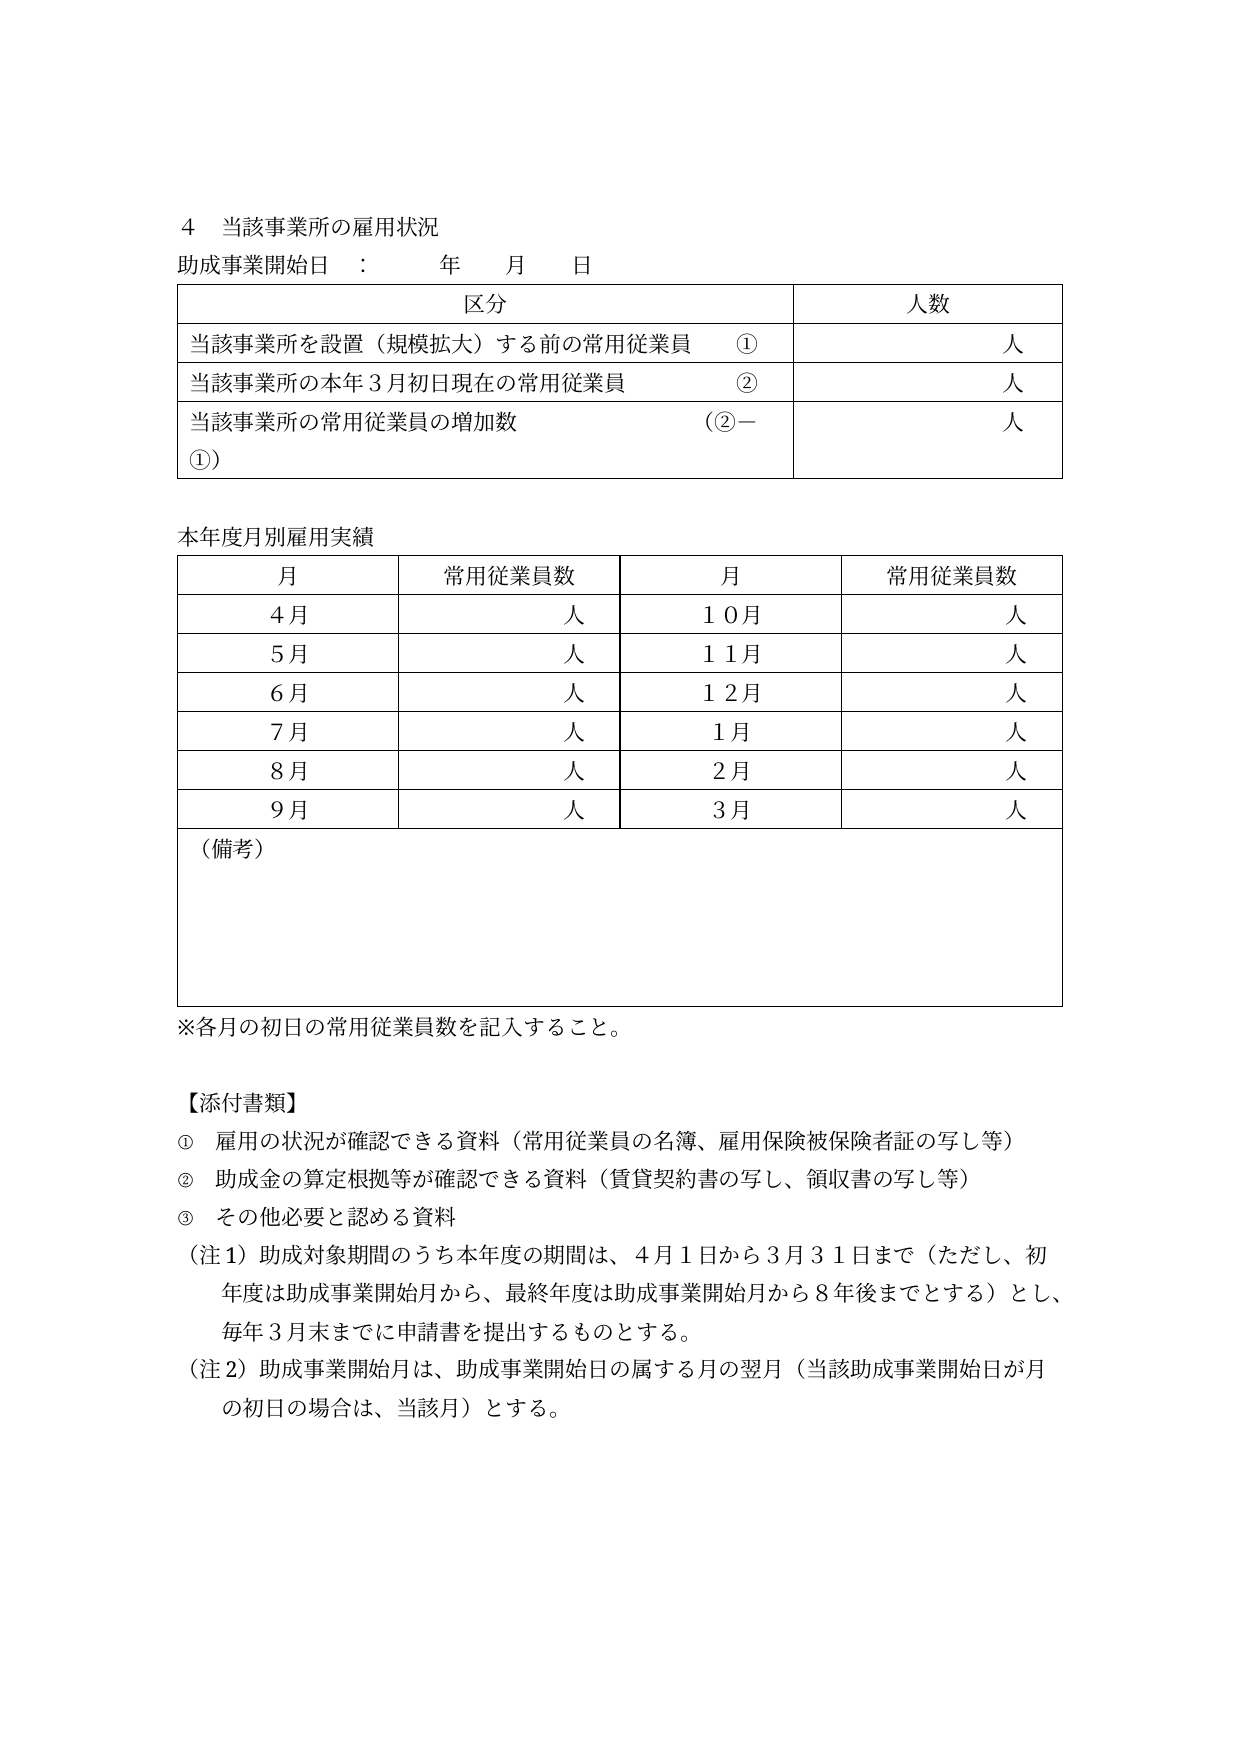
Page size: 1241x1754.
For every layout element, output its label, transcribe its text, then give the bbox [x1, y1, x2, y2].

table_cell 人 [399, 790, 619, 828]
table_header 常用従業員数 [399, 556, 619, 594]
table_cell 人 [399, 751, 619, 789]
text ③ その他必要と認める資料 [177, 1197, 1063, 1235]
table_cell ４月 [178, 595, 398, 633]
table_cell ６月 [178, 673, 398, 711]
table_cell 人 [399, 673, 619, 711]
table_cell 人 [399, 634, 619, 672]
table_cell 人 [794, 324, 1062, 362]
table_header 月 [621, 556, 841, 594]
text ① 雇用の状況が確認できる資料（常用従業員の名簿、雇用保険被保険者証の写し等） [177, 1121, 1063, 1159]
table_cell 人 [842, 790, 1062, 828]
table_cell 当該事業所の常用従業員の増加数 （②－①） [178, 402, 793, 478]
table_cell 人 [399, 712, 619, 750]
table_cell ３月 [621, 790, 841, 828]
text 本年度月別雇用実績 [177, 517, 1063, 555]
table_cell 人 [794, 363, 1062, 401]
table_cell ８月 [178, 751, 398, 789]
table_cell １１月 [621, 634, 841, 672]
table_cell １２月 [621, 673, 841, 711]
table_cell １０月 [621, 595, 841, 633]
table_cell 人 [794, 402, 1062, 478]
table_cell ７月 [178, 712, 398, 750]
table_cell ２月 [621, 751, 841, 789]
table_header 人数 [794, 285, 1062, 322]
table_cell 当該事業所の本年３月初日現在の常用従業員 ② [178, 363, 793, 401]
text （注1）助成対象期間のうち本年度の期間は、４月１日から３月３１日まで（ただし、初年度は助成事業開始月から、最終年度は助成事業開始月から８年後までとする）とし、毎年３月末までに申請書を提出するものとする。 [177, 1235, 1063, 1349]
table_cell １月 [621, 712, 841, 750]
table_cell （備考） [178, 829, 1062, 1006]
text （注2）助成事業開始月は、助成事業開始日の属する月の翌月（当該助成事業開始日が月の初日の場合は、当該月）とする。 [177, 1349, 1063, 1426]
table_header 常用従業員数 [842, 556, 1062, 594]
table_cell 人 [399, 595, 619, 633]
table_cell 人 [842, 751, 1062, 789]
text 助成事業開始日 ： 年 月 日 [177, 245, 1063, 283]
table_cell ９月 [178, 790, 398, 828]
table_header 月 [178, 556, 398, 594]
table_cell 人 [842, 634, 1062, 672]
table_cell ５月 [178, 634, 398, 672]
text ② 助成金の算定根拠等が確認できる資料（賃貸契約書の写し、領収書の写し等） [177, 1159, 1063, 1197]
text 【添付書類】 [177, 1083, 1063, 1121]
table_cell 人 [842, 712, 1062, 750]
text ４ 当該事業所の雇用状況 [177, 207, 1063, 245]
table_cell 当該事業所を設置（規模拡大）する前の常用従業員 ① [178, 324, 793, 362]
table_cell 人 [842, 673, 1062, 711]
table_cell 人 [842, 595, 1062, 633]
table_header 区分 [178, 285, 793, 322]
text ※各月の初日の常用従業員数を記入すること。 [177, 1007, 1063, 1045]
